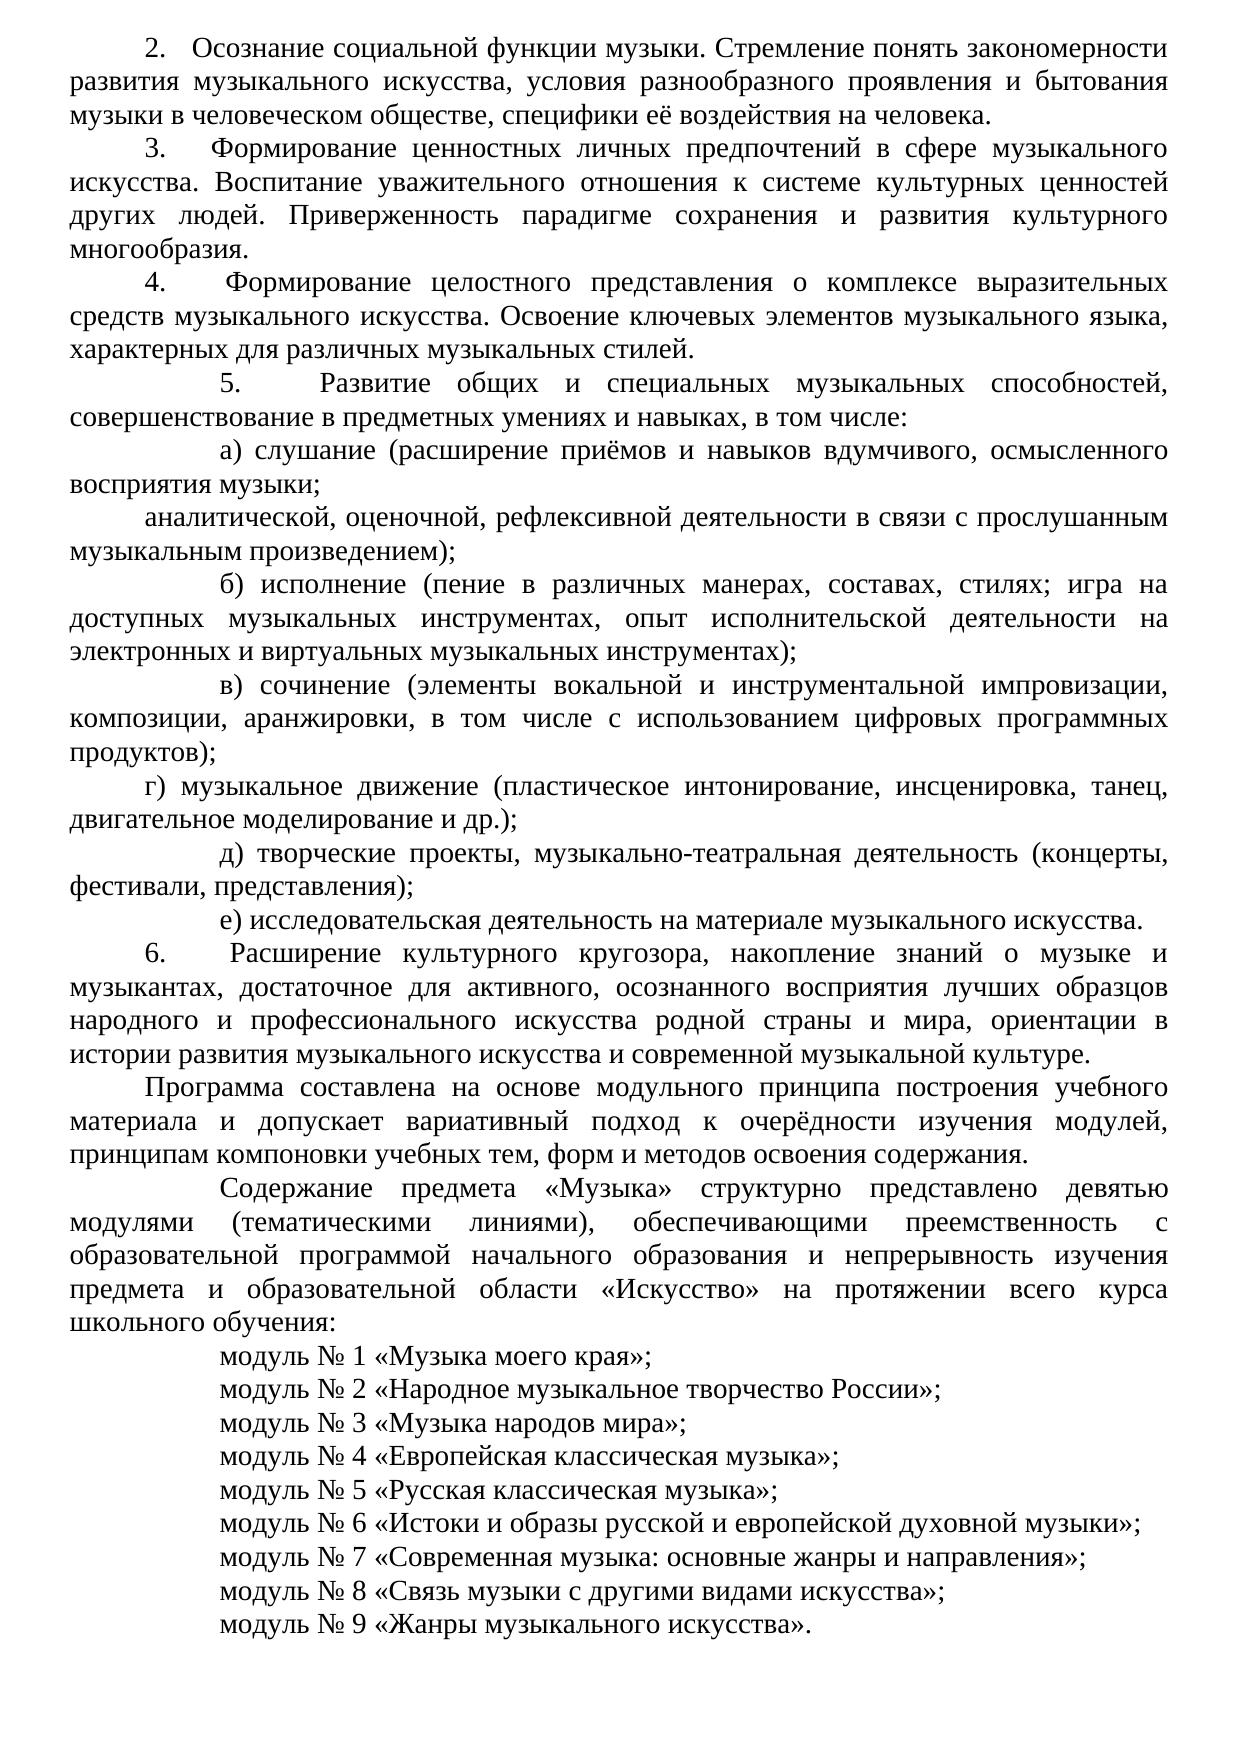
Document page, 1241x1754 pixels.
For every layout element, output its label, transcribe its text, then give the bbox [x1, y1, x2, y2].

text 3. Формирование ценностных личных предпочтений в сфере музыкального искусства. Воспитание уважительного отношения к системе культурных ценностей других людей. Приверженность парадигме сохранения и развития культурного многообразия. [69, 130, 1169, 264]
text модуль № 7 «Современная музыка: основные жанры и направления»; [69, 1539, 1169, 1573]
text 4. Формирование целостного представления о комплексе выразительных средств музыкального искусства. Освоение ключевых элементов музыкального языка, характерных для различных музыкальных стилей. [69, 264, 1169, 365]
text 6. Расширение культурного кругозора, накопление знаний о музыке и музыкантах, достаточное для активного, осознанного восприятия лучших образцов народного и профессионального искусства родной страны и мира, ориентации в истории развития музыкального искусства и современной музыкальной культуре. [69, 935, 1169, 1069]
text в) сочинение (элементы вокальной и инструментальной импровизации, композиции, аранжировки, в том числе с использованием цифровых программных продуктов); г) музыкальное движение (пластическое интонирование, инсценировка, танец, двигательное моделирование и др.); [69, 667, 1169, 835]
text е) исследовательская деятельность на материале музыкального искусства. [69, 902, 1169, 935]
text модуль № 9 «Жанры музыкального искусства». [69, 1606, 1169, 1640]
text модуль № 5 «Русская классическая музыка»; [69, 1472, 1169, 1506]
text модуль № 4 «Европейская классическая музыка»; [69, 1438, 1169, 1472]
text модуль № 1 «Музыка моего края»; [69, 1338, 1169, 1371]
text аналитической, оценочной, рефлексивной деятельности в связи с прослушанным музыкальным произведением); [69, 499, 1169, 566]
text а) слушание (расширение приёмов и навыков вдумчивого, осмысленного восприятия музыки; [69, 432, 1169, 499]
text модуль № 3 «Музыка народов мира»; [69, 1405, 1169, 1438]
text модуль № 2 «Народное музыкальное творчество России»; [69, 1371, 1169, 1405]
text Содержание предмета «Музыка» структурно представлено девятью модулями (тематическими линиями), обеспечивающими преемственность с образовательной программой начального образования и непрерывность изучения предмета и образовательной области «Искусство» на протяжении всего курса школьного обучения: [69, 1170, 1169, 1338]
text 5. Развитие общих и специальных музыкальных способностей, совершенствование в предметных умениях и навыках, в том числе: [69, 365, 1169, 432]
text б) исполнение (пение в различных манерах, составах, стилях; игра на доступных музыкальных инструментах, опыт исполнительской деятельности на электронных и виртуальных музыкальных инструментах); [69, 566, 1169, 667]
text модуль № 6 «Истоки и образы русской и европейской духовной музыки»; [69, 1506, 1169, 1539]
text д) творческие проекты, музыкально-театральная деятельность (концерты, фестивали, представления); [69, 835, 1169, 902]
text 2. Осознание социальной функции музыки. Стремление понять закономерности развития музыкального искусства, условия разнообразного проявления и бытования музыки в человеческом обществе, специфики её воздействия на человека. [69, 30, 1169, 130]
text модуль № 8 «Связь музыки с другими видами искусства»; [69, 1573, 1169, 1606]
text Программа составлена на основе модульного принципа построения учебного материала и допускает вариативный подход к очерёдности изучения модулей, принципам компоновки учебных тем, форм и методов освоения содержания. [69, 1069, 1169, 1170]
